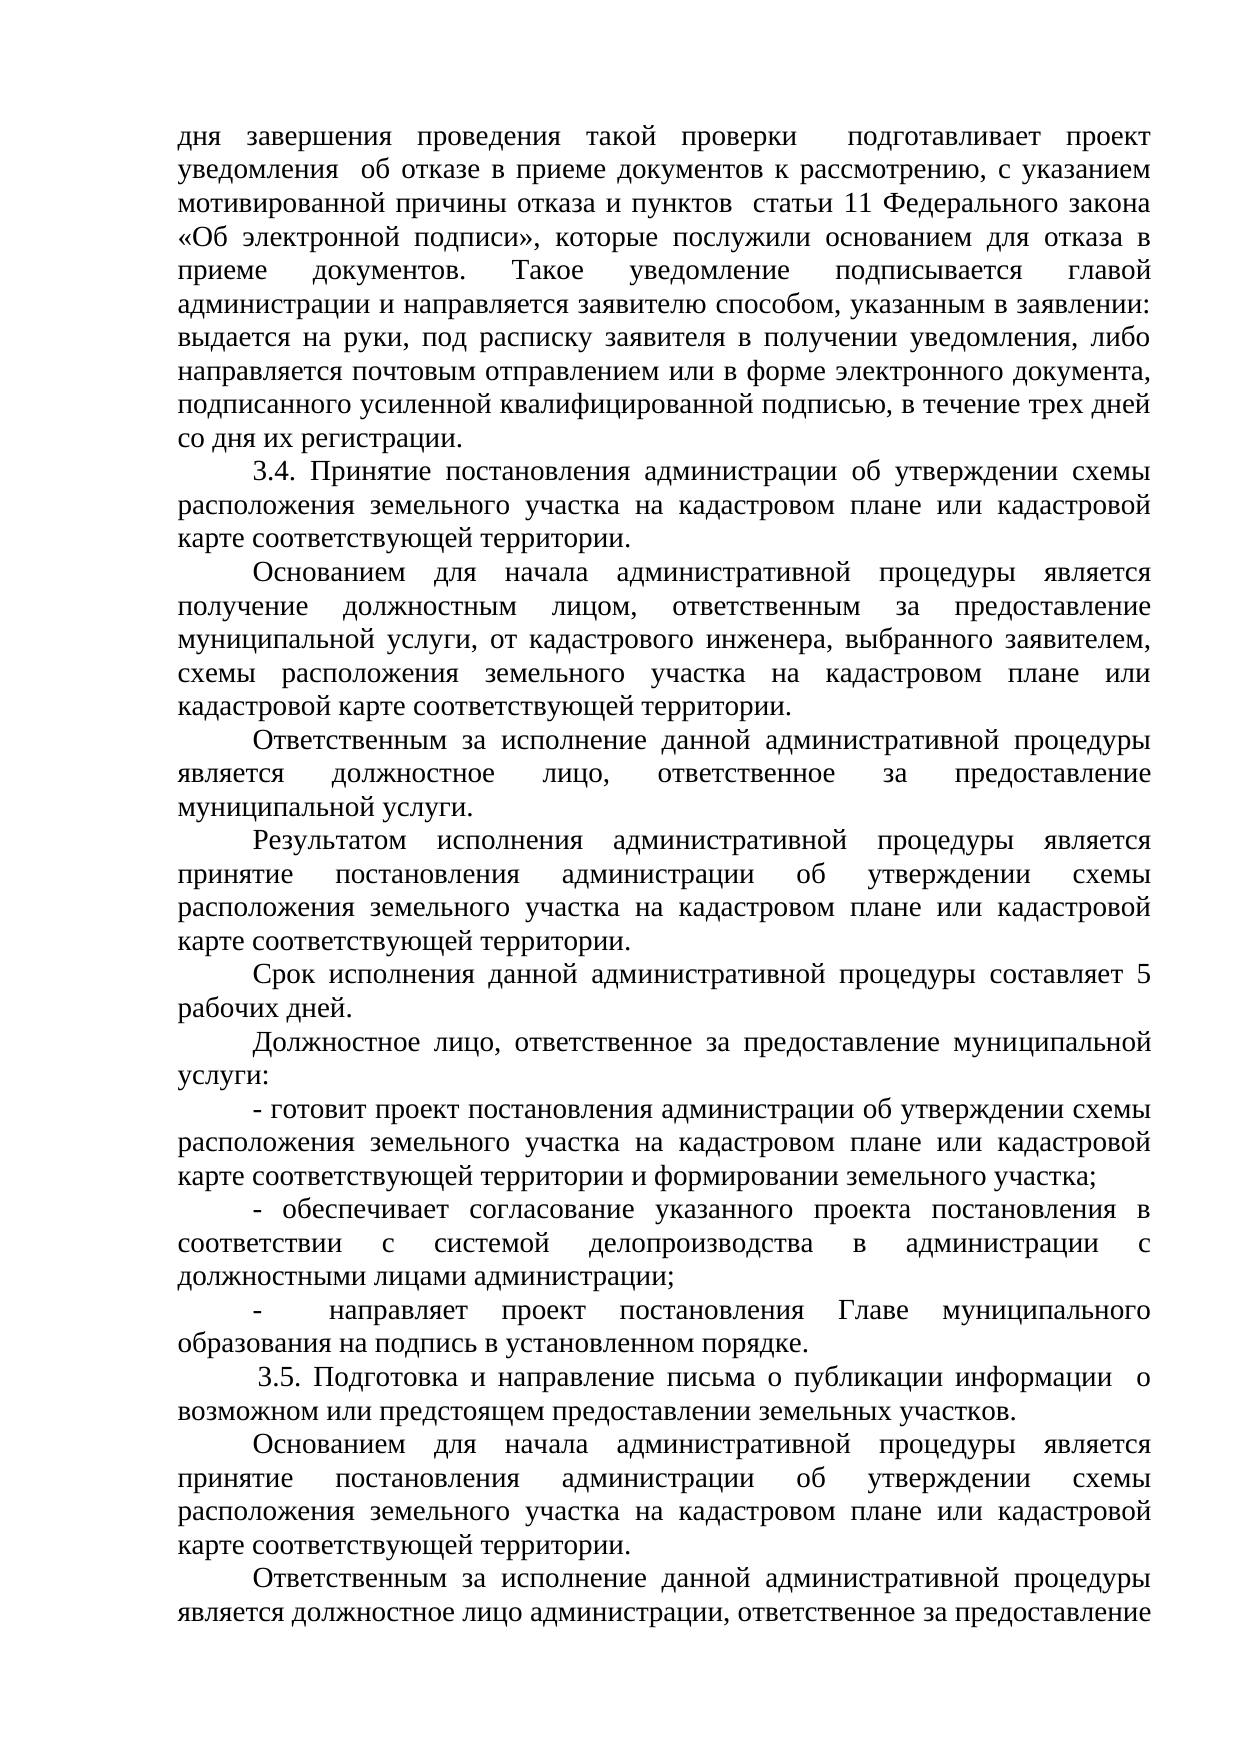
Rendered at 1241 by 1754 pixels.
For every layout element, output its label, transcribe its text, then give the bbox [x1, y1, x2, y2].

text 3.5. Подготовка и направление письма о публикации информации о возможном или предстоящем предоставлении земельных участков. [177, 1359, 1152, 1426]
text Должностное лицо, ответственное за предоставление муниципальной услуги: [177, 1024, 1152, 1091]
text - обеспечивает согласование указанного проекта постановления в соответствии с системой делопроизводства в администрации с должностными лицами администрации; [177, 1191, 1152, 1292]
text - готовит проект постановления администрации об утверждении схемы расположения земельного участка на кадастровом плане или кадастровой карте соответствующей территории и формировании земельного участка; [177, 1091, 1152, 1191]
text Срок исполнения данной административной процедуры составляет 5 рабочих дней. [177, 957, 1152, 1024]
text - направляет проект постановления Главе муниципального образования на подпись в установленном порядке. [177, 1292, 1152, 1359]
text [177, 1560, 1152, 1627]
text Основанием для начала административной процедуры является получение должностным лицом, ответственным за предоставление муниципальной услуги, от кадастрового инженера, выбранного заявителем, схемы расположения земельного участка на кадастровом плане или кадастровой карте соответствующей территории. [177, 554, 1152, 722]
text Основанием для начала административной процедуры является принятие постановления администрации об утверждении схемы расположения земельного участка на кадастровом плане или кадастровой карте соответствующей территории. [177, 1426, 1152, 1560]
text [177, 118, 1152, 453]
text 3.4. Принятие постановления администрации об утверждении схемы расположения земельного участка на кадастровом плане или кадастровой карте соответствующей территории. [177, 453, 1152, 554]
text Ответственным за исполнение данной административной процедуры является должностное лицо, ответственное за предоставление муниципальной услуги. [177, 722, 1152, 822]
text Результатом исполнения административной процедуры является принятие постановления администрации об утверждении схемы расположения земельного участка на кадастровом плане или кадастровой карте соответствующей территории. [177, 822, 1152, 957]
